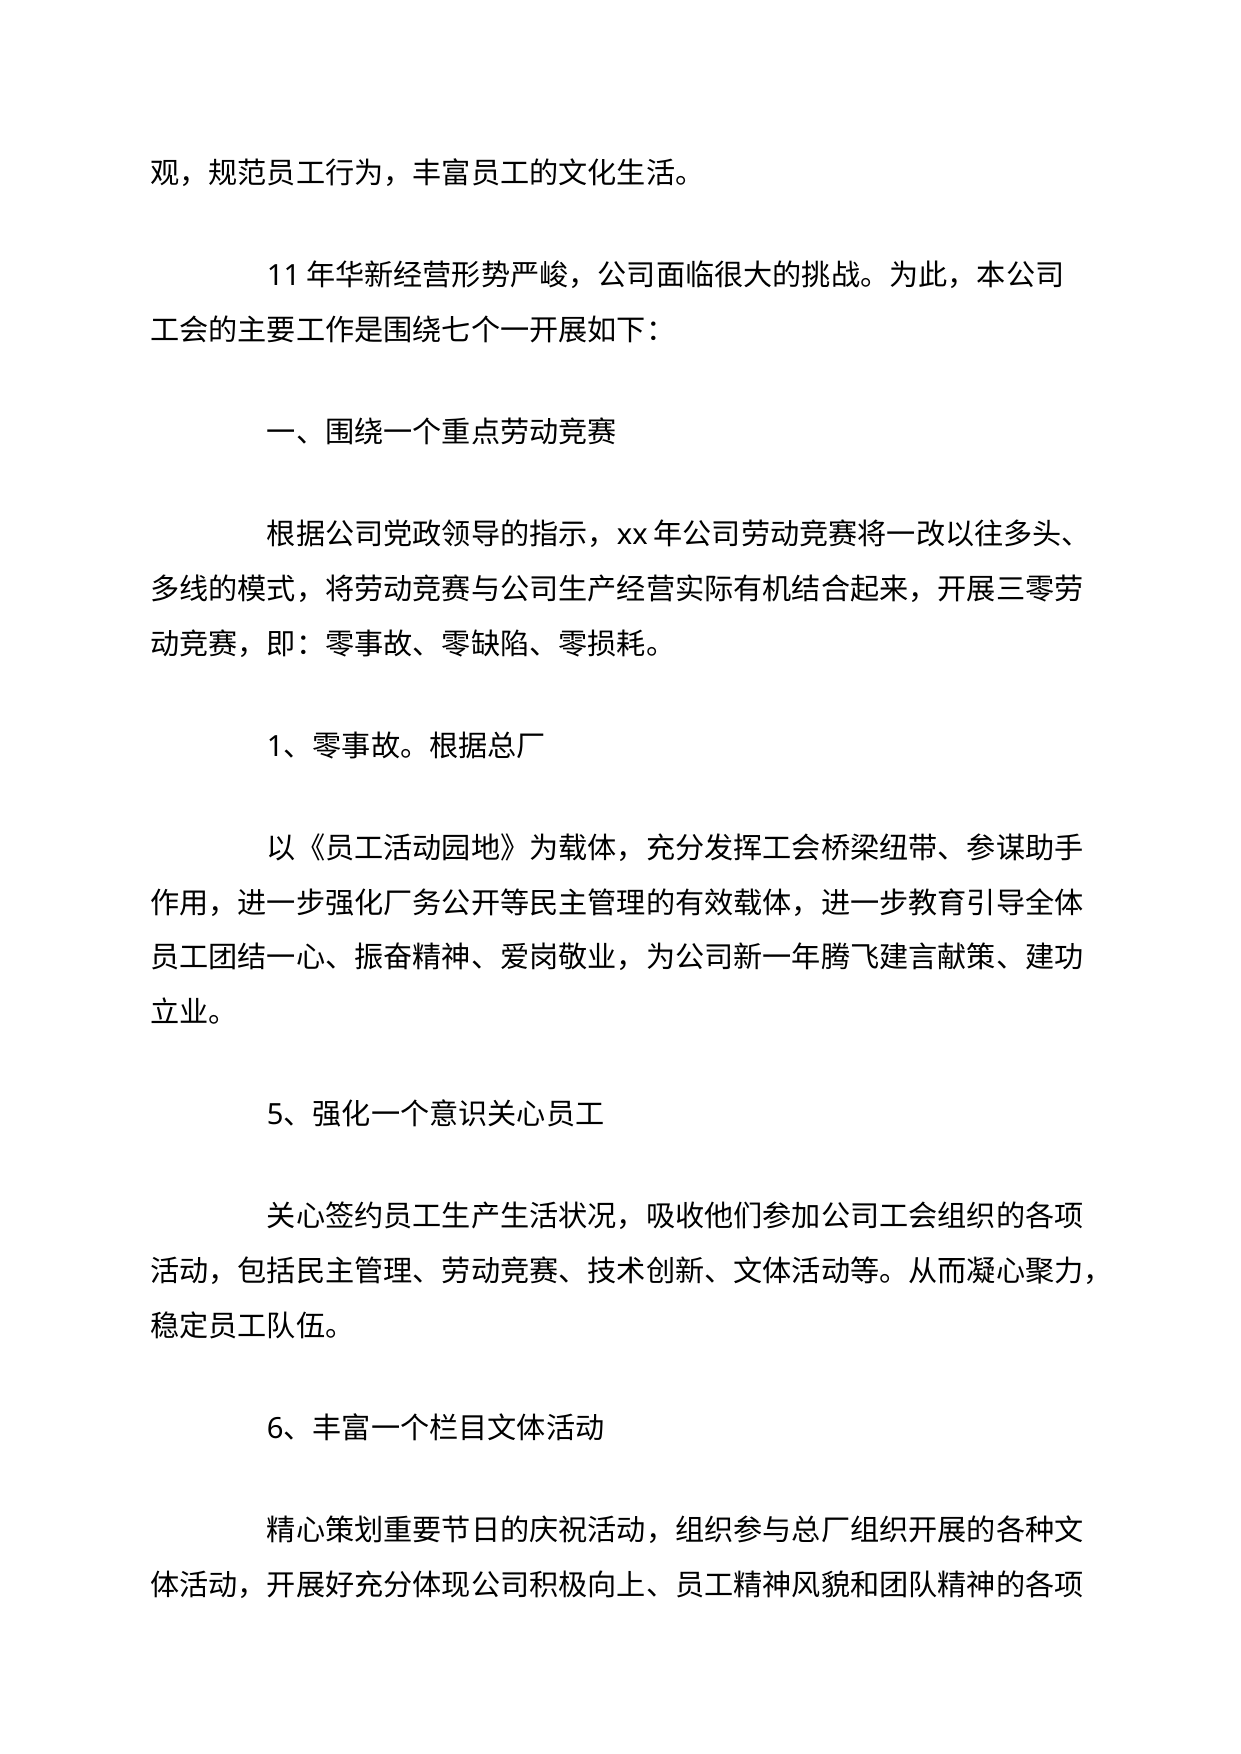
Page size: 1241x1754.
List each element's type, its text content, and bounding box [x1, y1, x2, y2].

text 5、强化一个意识关心员工 [150, 1091, 1090, 1133]
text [150, 1506, 1090, 1604]
text 6、丰富一个栏目文体活动 [150, 1404, 1090, 1447]
text 一、围绕一个重点劳动竞赛 [150, 408, 1090, 451]
text 以《员工活动园地》为载体，充分发挥工会桥梁纽带、参谋助手作用，进一步强化厂务公开等民主管理的有效载体，进一步教育引导全体员工团结一心、振奋精神、爱岗敬业，为公司新一年腾飞建言献策、建功立业。 [150, 824, 1090, 1031]
text 11年华新经营形势严峻，公司面临很大的挑战。为此，本公司工会的主要工作是围绕七个一开展如下： [150, 252, 1090, 349]
text 关心签约员工生产生活状况，吸收他们参加公司工会组织的各项活动，包括民主管理、劳动竞赛、技术创新、文体活动等。从而凝心聚力，稳定员工队伍。 [150, 1193, 1090, 1345]
text 根据公司党政领导的指示，xx年公司劳动竞赛将一改以往多头、多线的模式，将劳动竞赛与公司生产经营实际有机结合起来，开展三零劳动竞赛，即：零事故、零缺陷、零损耗。 [150, 511, 1090, 663]
text 1、零事故。根据总厂 [150, 722, 1090, 764]
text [150, 150, 1090, 192]
